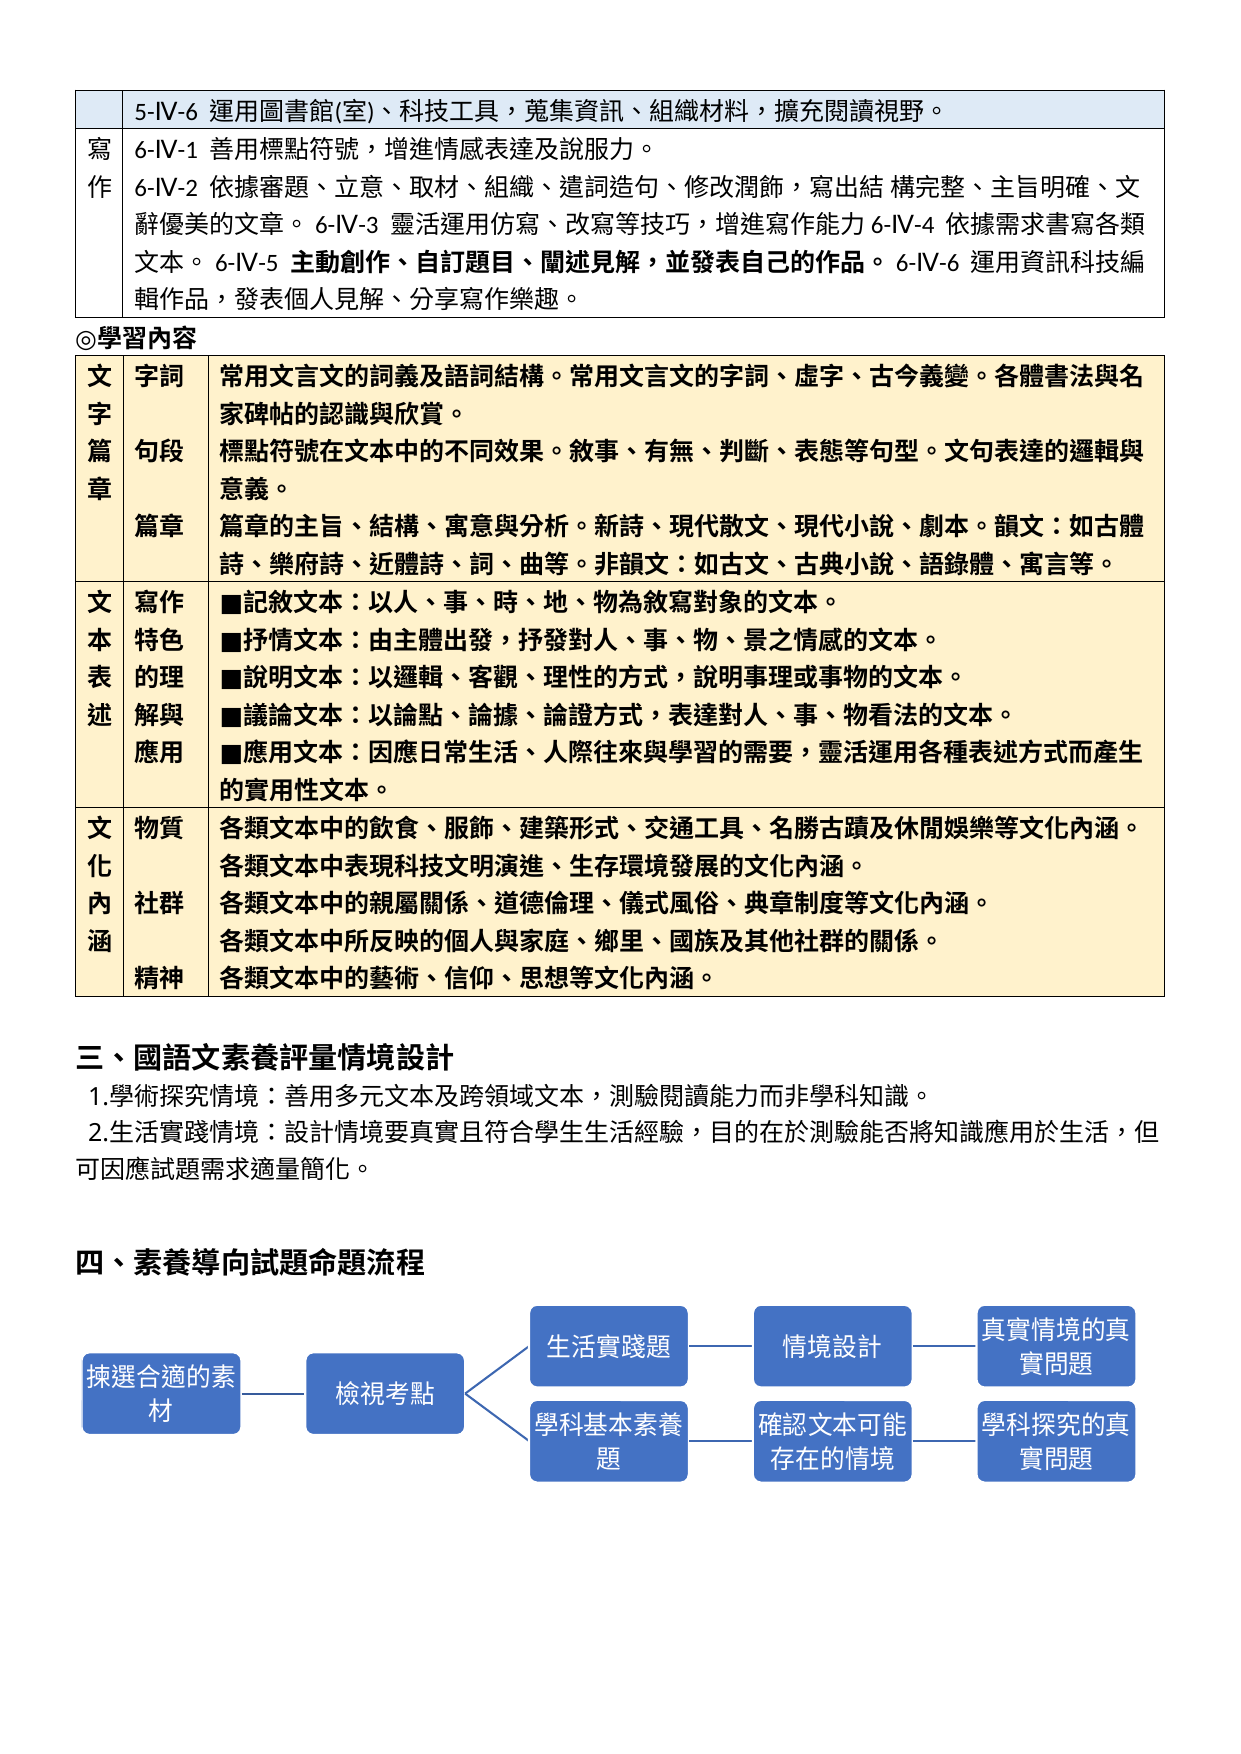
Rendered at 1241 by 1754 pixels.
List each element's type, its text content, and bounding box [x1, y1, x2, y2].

table_cell 寫作特色的理解與應用 [124, 582, 208, 807]
table_cell 文本表述 [76, 582, 123, 807]
text 2.生活實踐情境：設計情境要真實且符合學生生活經驗，目的在於測驗能否將知識應用於生活，但可因應試題需求適量簡化。 [75, 1113, 1165, 1185]
text ◎學習內容 [75, 318, 1165, 355]
table_cell ■記敘文本：以人、事、時、地、物為敘寫對象的文本。 ■抒情文本：由主體出發，抒發對人、事、物、景之情感的文本。 ■說明文本：以邏輯、客觀、理性的方式，說明事理或事物的文本。 ■議論文本：以論點、論據、論證方式，表達對人、事、物看法的文本。 ■應用文本：因應日常生活、人際往來與學習的需要，靈活運用各種表述方式而產生 的實用性文本。 [209, 582, 1164, 807]
text 四、素養導向試題命題流程 [75, 1223, 1165, 1298]
table_header 常用文言文的詞義及語詞結構。常用文言文的字詞、虛字、古今義變。各體書法與名家碑帖的認識與欣賞。 標點符號在文本中的不同效果。敘事、有無、判斷、表態等句型。文句表達的邏輯與意義。 篇章的主旨、結構、寓意與分析。新詩、現代散文、現代小說、劇本。韻文：如古體詩、樂府詩、近體詩、詞、曲等。非韻文：如古文、古典小說、語錄體、寓言等。 [209, 356, 1164, 581]
table_cell 6-Ⅳ-1 善用標點符號，增進情感表達及說服力。 6-Ⅳ-2 依據審題、立意、取材、組織、遣詞造句、修改潤飾，寫出結 構完整、主旨明確、文辭優美的文章。 6-Ⅳ-3 靈活運用仿寫、改寫等技巧，增進寫作能力 6-Ⅳ-4 依據需求書寫各類文本。 6-Ⅳ-5 主動創作、自訂題目、闡述見解，並發表自己的作品。 6-Ⅳ-6 運用資訊科技編輯作品，發表個人見解、分享寫作樂趣。 [123, 129, 1164, 317]
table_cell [123, 91, 1164, 128]
text 三、國語文素養評量情境設計 [75, 1034, 1165, 1077]
table_cell 寫作 [76, 129, 122, 317]
table_cell 閱讀 [76, 91, 122, 128]
table_header 字詞 句段 篇章 [124, 356, 208, 581]
table_cell 文化內涵 [76, 808, 123, 996]
text 1.學術探究情境：善用多元文本及跨領域文本，測驗閱讀能力而非學科知識。 [75, 1077, 1165, 1113]
table_header 文字篇章 [76, 356, 123, 581]
table_cell 各類文本中的飲食、服飾、建築形式、交通工具、名勝古蹟及休閒娛樂等文化內涵。各類文本中表現科技文明演進、生存環境發展的文化內涵。 各類文本中的親屬關係、道德倫理、儀式風俗、典章制度等文化內涵。 各類文本中所反映的個人與家庭、鄉里、國族及其他社群的關係。 各類文本中的藝術、信仰、思想等文化內涵。 [209, 808, 1164, 996]
table_cell 物質 社群 精神 [124, 808, 208, 996]
